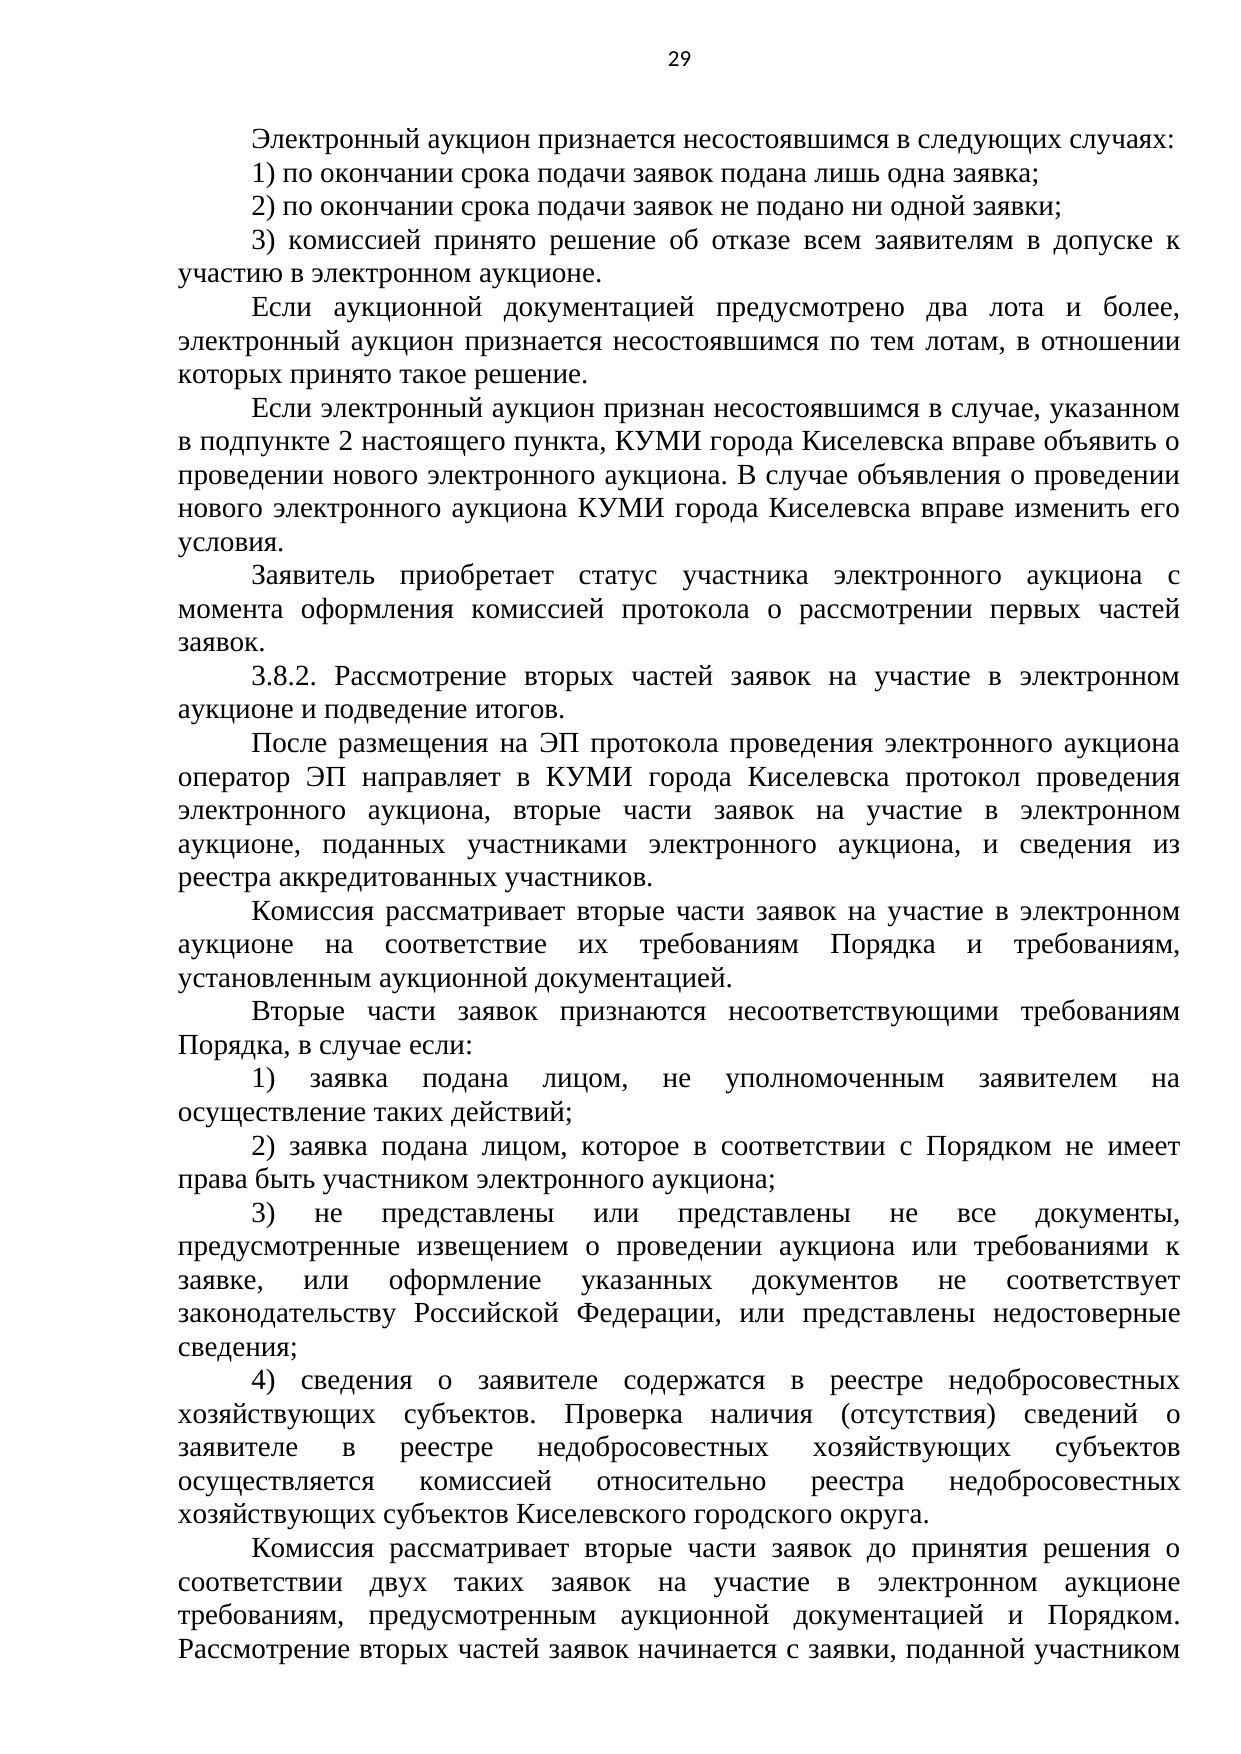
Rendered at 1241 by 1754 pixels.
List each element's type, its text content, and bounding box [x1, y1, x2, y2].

text 3) комиссией принято решение об отказе всем заявителям в допуске к участию в электронном аукционе. [178, 222, 1181, 289]
text Если аукционной документацией предусмотрено два лота и более, электронный аукцион признается несостоявшимся по тем лотам, в отношении которых принято такое решение. [178, 289, 1181, 390]
text 1) по окончании срока подачи заявок подана лишь одна заявка; [178, 155, 1181, 188]
text 3.8.2. Рассмотрение вторых частей заявок на участие в электронном аукционе и подведение итогов. [178, 658, 1181, 725]
text Вторые части заявок признаются несоответствующими требованиям Порядка, в случае если: [178, 993, 1181, 1061]
text Комиссия рассматривает вторые части заявок на участие в электронном аукционе на соответствие их требованиям Порядка и требованиям, установленным аукционной документацией. [178, 893, 1181, 993]
text После размещения на ЭП протокола проведения электронного аукциона оператор ЭП направляет в КУМИ города Киселевска протокол проведения электронного аукциона, вторые части заявок на участие в электронном аукционе, поданных участниками электронного аукциона, и сведения из реестра аккредитованных участников. [178, 725, 1181, 893]
text Заявитель приобретает статус участника электронного аукциона с момента оформления комиссией протокола о рассмотрении первых частей заявок. [178, 557, 1181, 658]
text 1) заявка подана лицом, не уполномоченным заявителем на осуществление таких действий; [178, 1061, 1181, 1128]
text 2) по окончании срока подачи заявок не подано ни одной заявки; [178, 188, 1181, 222]
text 2) заявка подана лицом, которое в соответствии с Порядком не имеет права быть участником электронного аукциона; [178, 1128, 1181, 1195]
text Если электронный аукцион признан несостоявшимся в случае, указанном в подпункте 2 настоящего пункта, КУМИ города Киселевска вправе объявить о проведении нового электронного аукциона. В случае объявления о проведении нового электронного аукциона КУМИ города Киселевска вправе изменить его условия. [178, 390, 1181, 557]
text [178, 1530, 1181, 1664]
text 3) не представлены или представлены не все документы, предусмотренные извещением о проведении аукциона или требованиями к заявке, или оформление указанных документов не соответствует законодательству Российской Федерации, или представлены недостоверные сведения; [178, 1195, 1181, 1362]
text Электронный аукцион признается несостоявшимся в следующих случаях: [178, 121, 1181, 155]
text 4) сведения о заявителе содержатся в реестре недобросовестных хозяйствующих субъектов. Проверка наличия (отсутствия) сведений о заявителе в реестре недобросовестных хозяйствующих субъектов осуществляется комиссией относительно реестра недобросовестных хозяйствующих субъектов Киселевского городского округа. [178, 1362, 1181, 1530]
